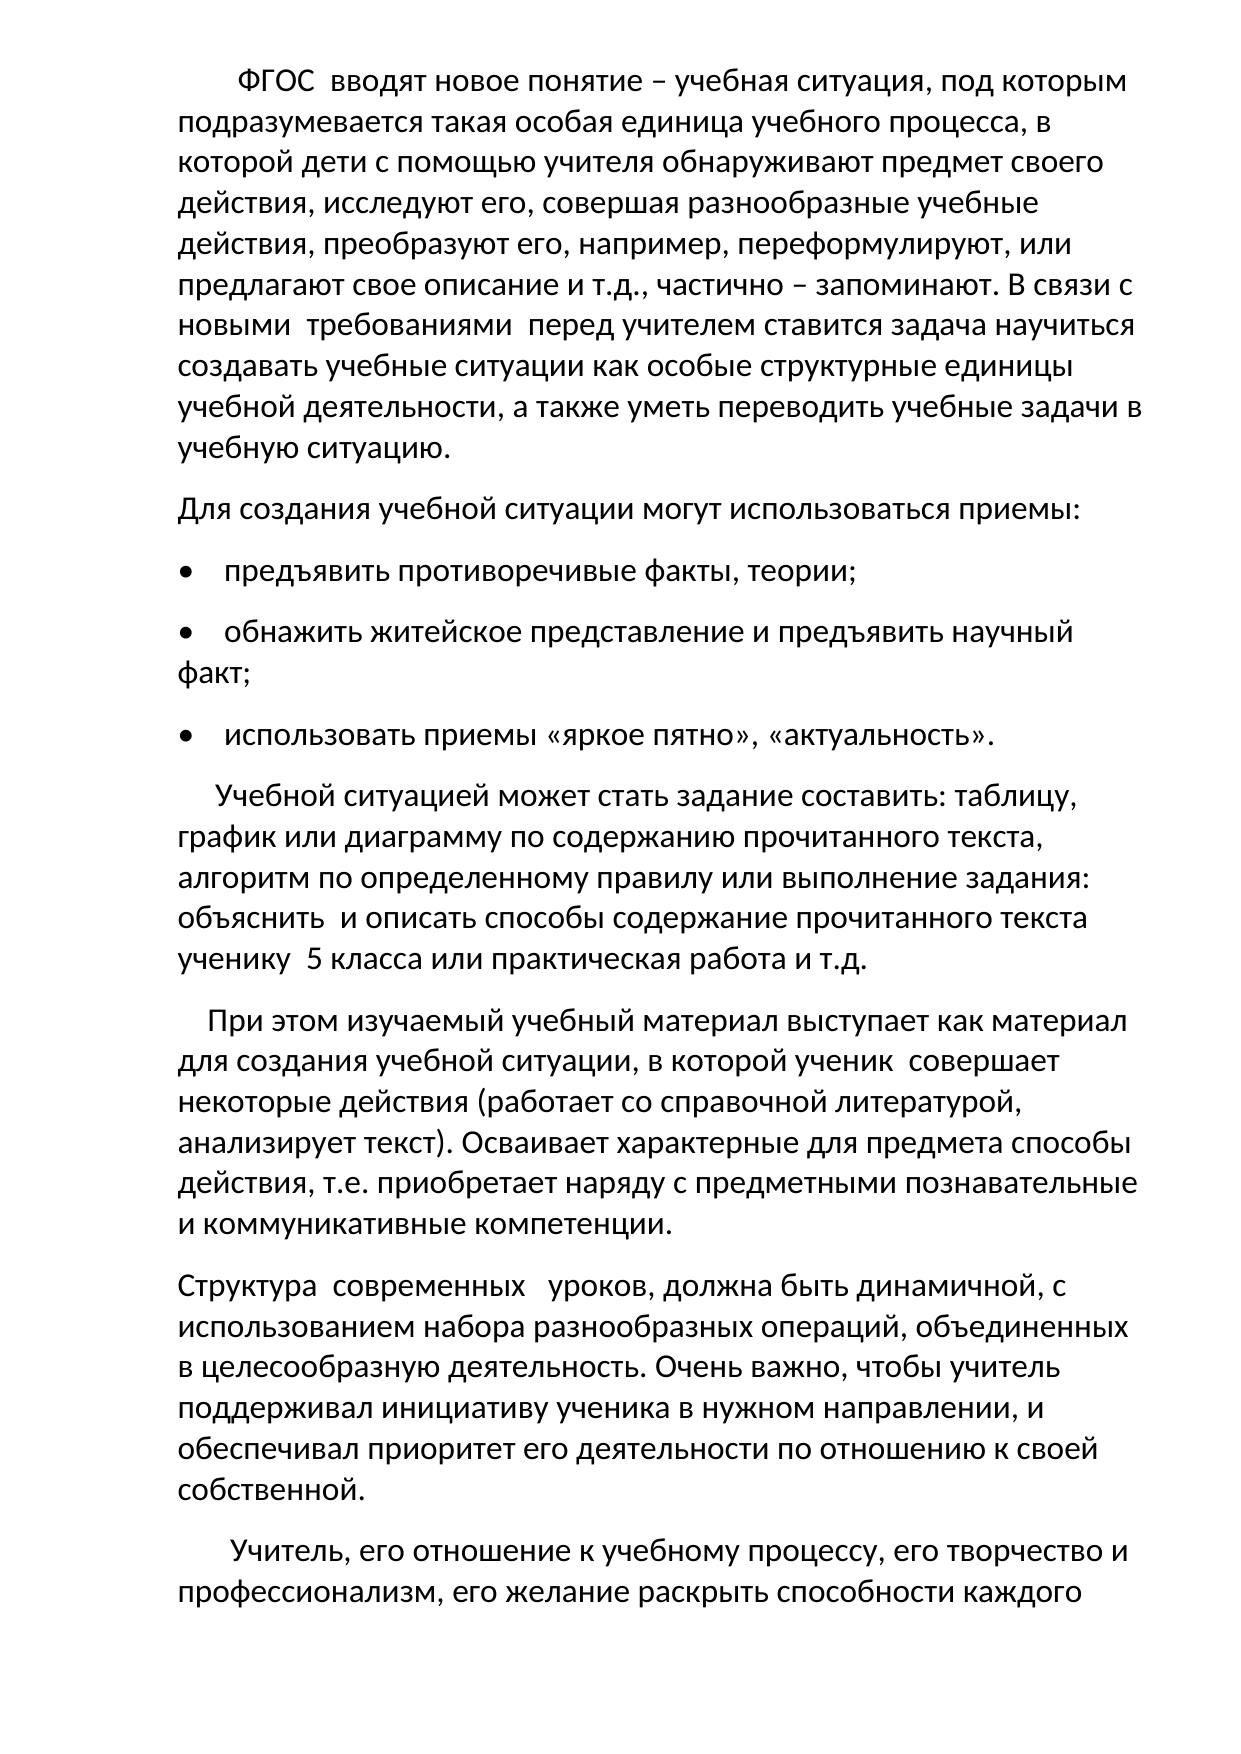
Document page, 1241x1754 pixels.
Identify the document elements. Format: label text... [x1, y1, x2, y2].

text Учебной ситуацией может стать задание составить: таблицу, график или диаграмму по содержанию прочитанного текста, алгоритм по определенному правилу или выполнение задания: объяснить и описать способы содержание прочитанного текста ученику 5 класса или практическая работа и т.д. [177, 774, 1152, 978]
text ФГОС вводят новое понятие – учебная ситуация, под которым подразумевается такая особая единица учебного процесса, в которой дети с помощью учителя обнаруживают предмет своего действия, исследуют его, совершая разнообразные учебные действия, преобразуют его, например, переформулируют, или предлагают свое описание и т.д., частично – запоминают. В связи с новыми требованиями перед учителем ставится задача научиться создавать учебные ситуации как особые структурные единицы учебной деятельности, а также уметь переводить учебные задачи в учебную ситуацию. [177, 59, 1152, 466]
text Структура современных уроков, должна быть динамичной, с использованием набора разнообразных операций, объединенных в целесообразную деятельность. Очень важно, чтобы учитель поддерживал инициативу ученика в нужном направлении, и обеспечивал приоритет его деятельности по отношению к своей собственной. [177, 1264, 1152, 1508]
text • обнажить житейское представление и предъявить научный факт; [177, 610, 1152, 692]
text При этом изучаемый учебный материал выступает как материал для создания учебной ситуации, в которой ученик совершает некоторые действия (работает со справочной литературой, анализирует текст). Осваивает характерные для предмета способы действия, т.е. приобретает наряду с предметными познавательные и коммуникативные компетенции. [177, 999, 1152, 1243]
text Для создания учебной ситуации могут использоваться приемы: [177, 487, 1152, 528]
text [177, 1529, 1152, 1611]
text • предъявить противоречивые факты, теории; [177, 549, 1152, 589]
text • использовать приемы «яркое пятно», «актуальность». [177, 713, 1152, 753]
